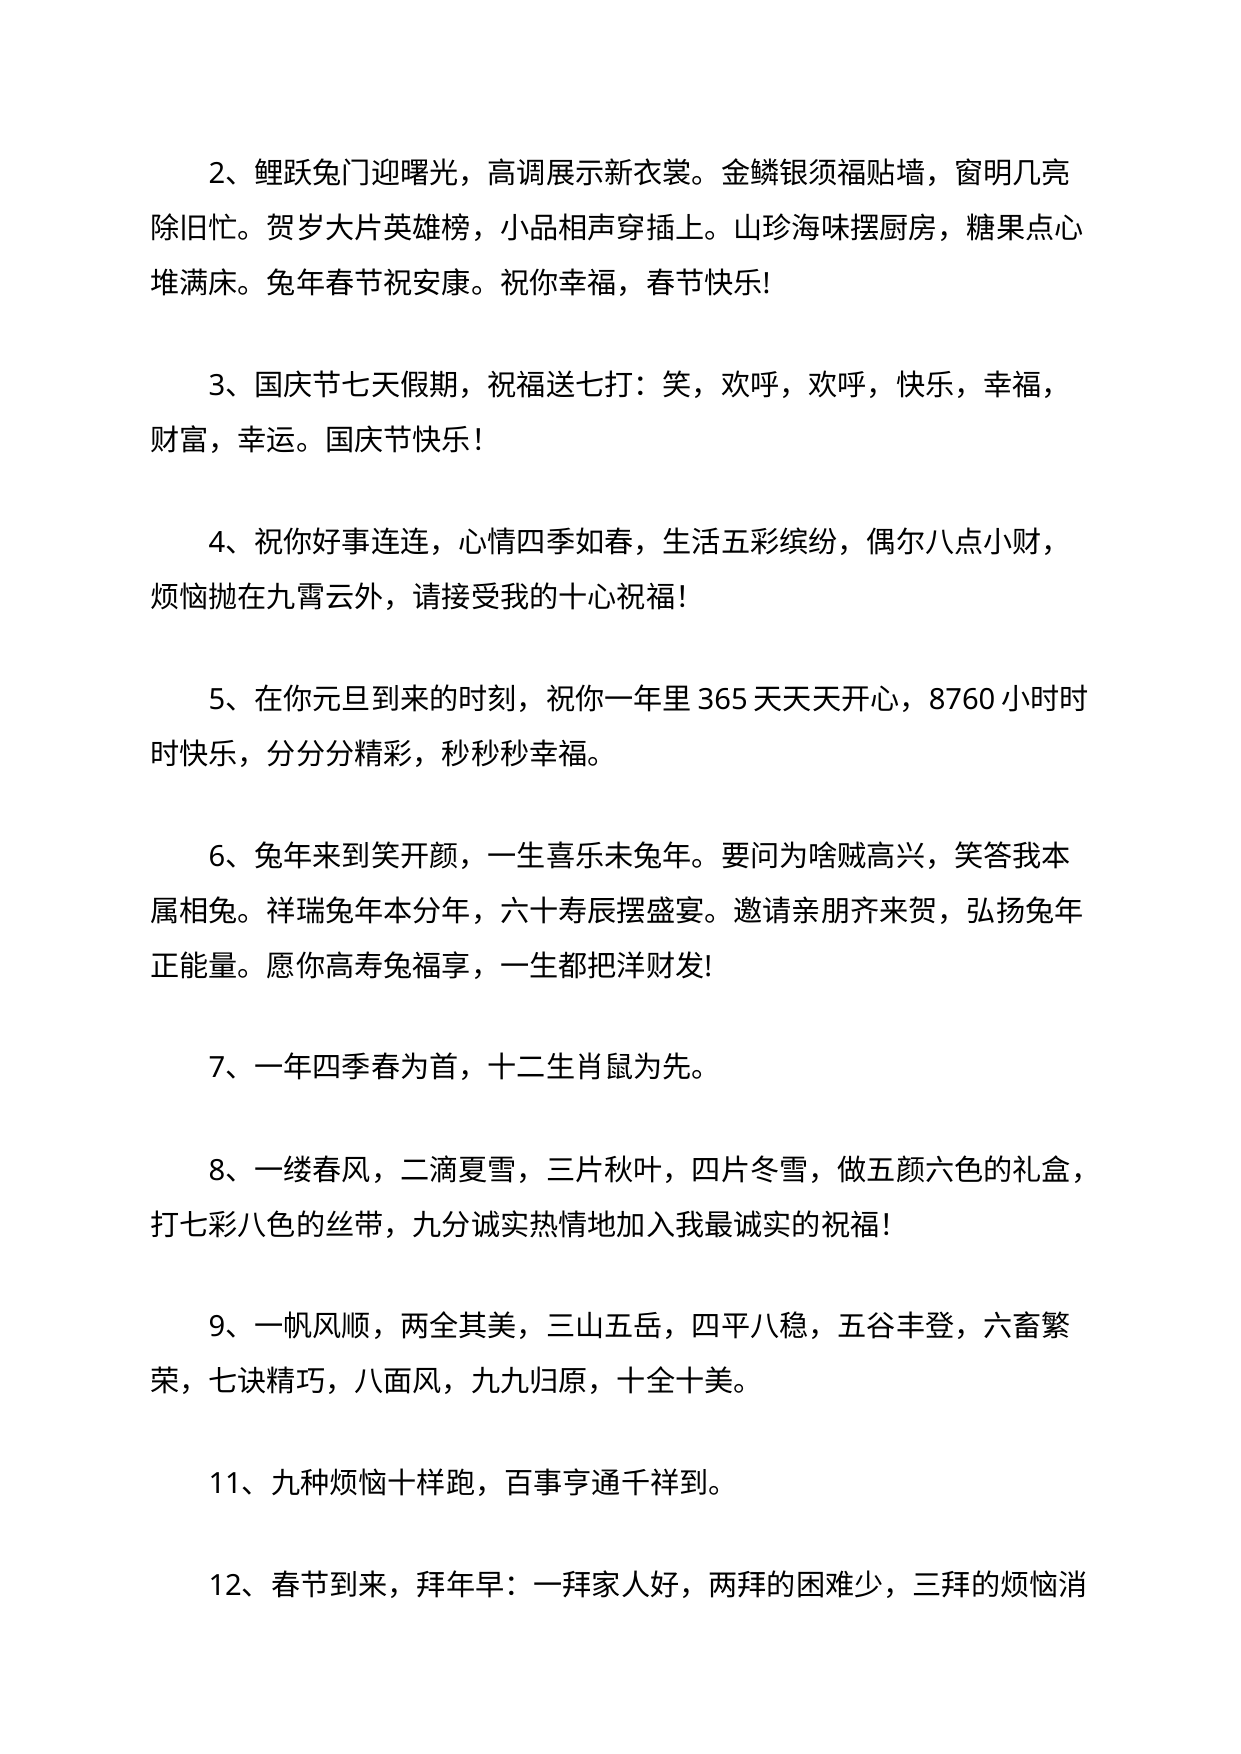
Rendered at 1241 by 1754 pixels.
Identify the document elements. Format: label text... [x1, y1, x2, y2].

text 7、一年四季春为首，十二生肖鼠为先。 [150, 1044, 1090, 1086]
text 6、兔年来到笑开颜，一生喜乐未兔年。要问为啥贼高兴，笑答我本属相兔。祥瑞兔年本分年，六十寿辰摆盛宴。邀请亲朋齐来贺，弘扬兔年正能量。愿你高寿兔福享，一生都把洋财发! [150, 832, 1090, 984]
text 9、一帆风顺，两全其美，三山五岳，四平八稳，五谷丰登，六畜繁荣，七诀精巧，八面风，九九归原，十全十美。 [150, 1303, 1090, 1400]
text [150, 1562, 1090, 1604]
text 8、一缕春风，二滴夏雪，三片秋叶，四片冬雪，做五颜六色的礼盒，打七彩八色的丝带，九分诚实热情地加入我最诚实的祝福！ [150, 1146, 1090, 1243]
text 2、鲤跃兔门迎曙光，高调展示新衣裳。金鳞银须福贴墙，窗明几亮除旧忙。贺岁大片英雄榜，小品相声穿插上。山珍海味摆厨房，糖果点心堆满床。兔年春节祝安康。祝你幸福，春节快乐! [150, 150, 1090, 302]
text 4、祝你好事连连，心情四季如春，生活五彩缤纷，偶尔八点小财，烦恼抛在九霄云外，请接受我的十心祝福！ [150, 519, 1090, 616]
text 3、国庆节七天假期，祝福送七打：笑，欢呼，欢呼，快乐，幸福，财富，幸运。国庆节快乐！ [150, 362, 1090, 459]
text 11、九种烦恼十样跑，百事亨通千祥到。 [150, 1459, 1090, 1502]
text 5、在你元旦到来的时刻，祝你一年里365天天天开心，8760小时时时快乐，分分分精彩，秒秒秒幸福。 [150, 675, 1090, 773]
